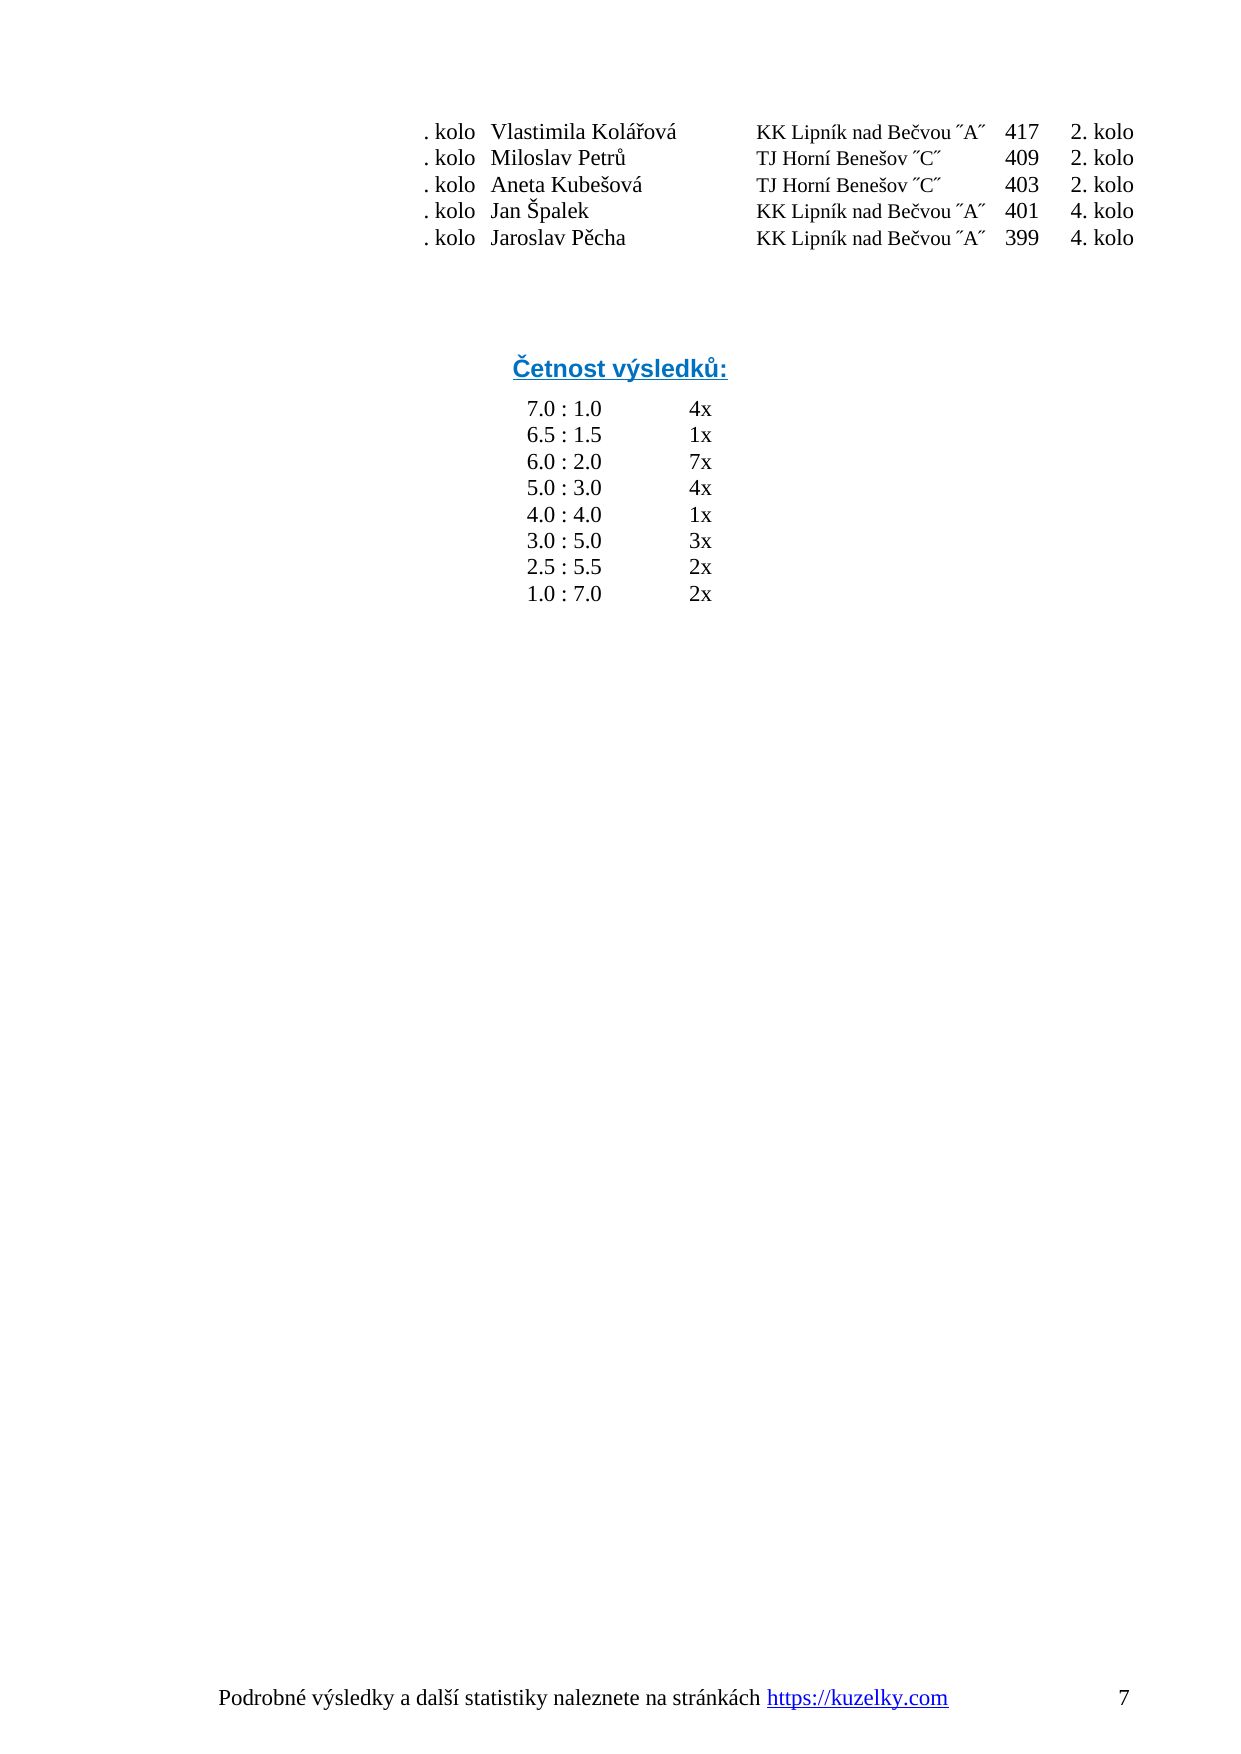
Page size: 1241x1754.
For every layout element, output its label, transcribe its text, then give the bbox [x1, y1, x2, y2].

text 2.5 : 5.5 2x [106, 553, 1134, 580]
text 1.0 : 7.0 2x [106, 580, 1134, 606]
text 6.0 : 2.0 7x [106, 448, 1134, 474]
text . kolo Miloslav Petrů TJ Horní Benešov ˝C˝ 409 2. kolo [106, 144, 1134, 171]
text . kolo Jaroslav Pěcha KK Lipník nad Bečvou ˝A˝ 399 4. kolo [106, 223, 1134, 250]
text Četnost výsledků: [94, 354, 1145, 383]
text . kolo Jan Špalek KK Lipník nad Bečvou ˝A˝ 401 4. kolo [106, 197, 1134, 223]
text 5.0 : 3.0 4x [106, 474, 1134, 501]
text . kolo Vlastimila Kolářová KK Lipník nad Bečvou ˝A˝ 417 2. kolo [106, 118, 1134, 144]
text . kolo Aneta Kubešová TJ Horní Benešov ˝C˝ 403 2. kolo [106, 171, 1134, 197]
text 7.0 : 1.0 4x [106, 395, 1134, 422]
text 3.0 : 5.0 3x [106, 527, 1134, 553]
text 6.5 : 1.5 1x [106, 422, 1134, 448]
text 4.0 : 4.0 1x [106, 501, 1134, 527]
